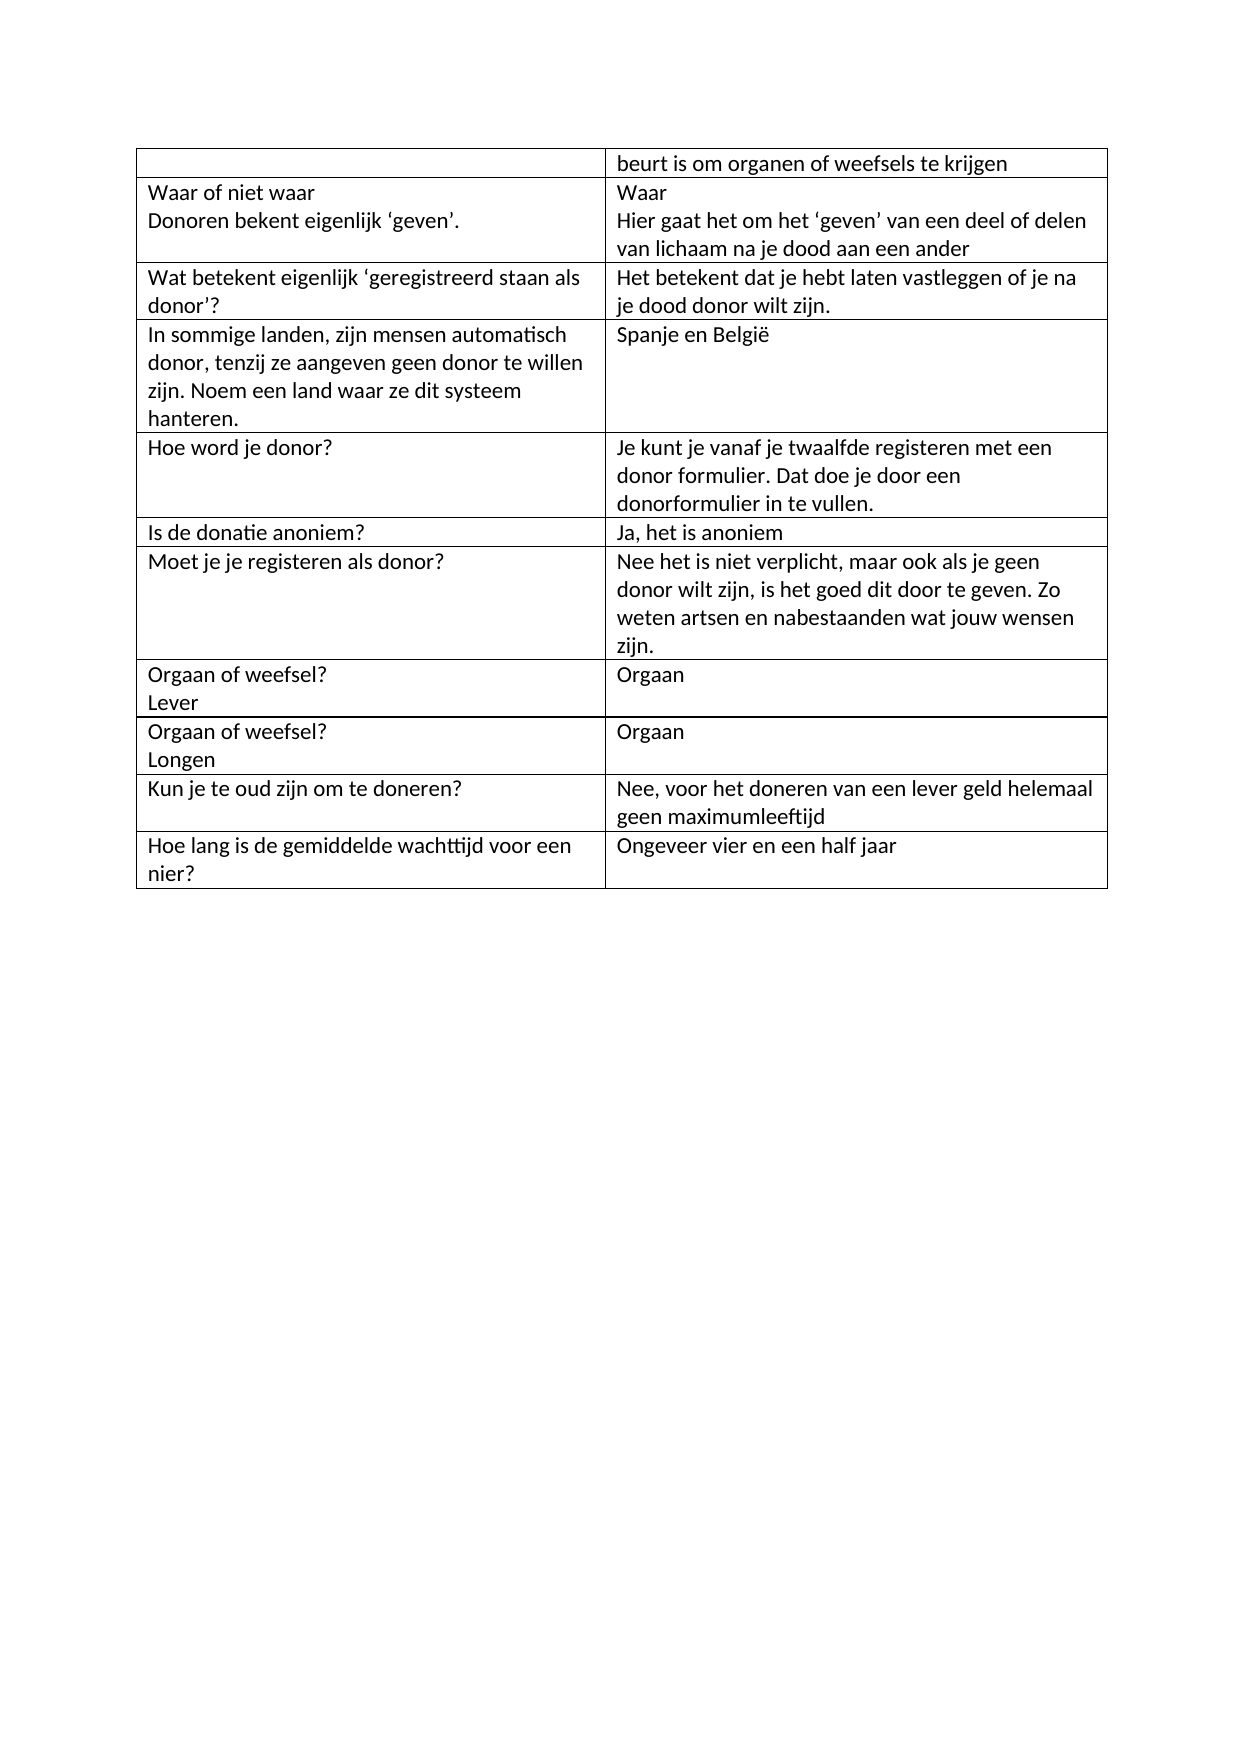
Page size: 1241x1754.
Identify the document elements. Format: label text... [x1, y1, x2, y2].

table_cell Orgaan [606, 718, 1107, 773]
table_cell Spanje en België [606, 320, 1107, 432]
table_cell Orgaan of weefsel? Longen [137, 718, 605, 773]
table_cell Je kunt je vanaf je twaalfde registeren met een donor formulier. Dat doe je door een donorformulier in te vullen. [606, 433, 1107, 517]
table_cell Nee, voor het doneren van een lever geld helemaal geen maximumleeftijd [606, 775, 1107, 831]
table_cell Waar Hier gaat het om het ‘geven’ van een deel of delen van lichaam na je dood aan een ander [606, 178, 1107, 262]
table_cell Hoe lang is de gemiddelde wachttijd voor een nier? [137, 832, 605, 888]
table_cell Ja, het is anoniem [606, 518, 1107, 546]
table_cell Is de donatie anoniem? [137, 518, 605, 546]
table_cell Kun je te oud zijn om te doneren? [137, 775, 605, 831]
table_cell Het betekent dat je hebt laten vastleggen of je na je dood donor wilt zijn. [606, 263, 1107, 319]
table_cell Moet je je registeren als donor? [137, 547, 605, 659]
table_cell Wat betekent eigenlijk ‘geregistreerd staan als donor’? [137, 263, 605, 319]
table_cell Orgaan [606, 660, 1107, 716]
table_cell Orgaan of weefsel? Lever [137, 660, 605, 716]
table_cell Ongeveer vier en een half jaar [606, 832, 1107, 888]
table_cell Hoe word je donor? [137, 433, 605, 517]
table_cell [137, 149, 605, 177]
table_cell Waar of niet waar Donoren bekent eigenlijk ‘geven’. [137, 178, 605, 262]
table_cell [606, 149, 1107, 177]
table_cell Nee het is niet verplicht, maar ook als je geen donor wilt zijn, is het goed dit door te geven. Zo weten artsen en nabestaanden wat jouw wensen zijn. [606, 547, 1107, 659]
table_cell In sommige landen, zijn mensen automatisch donor, tenzij ze aangeven geen donor te willen zijn. Noem een land waar ze dit systeem hanteren. [137, 320, 605, 432]
